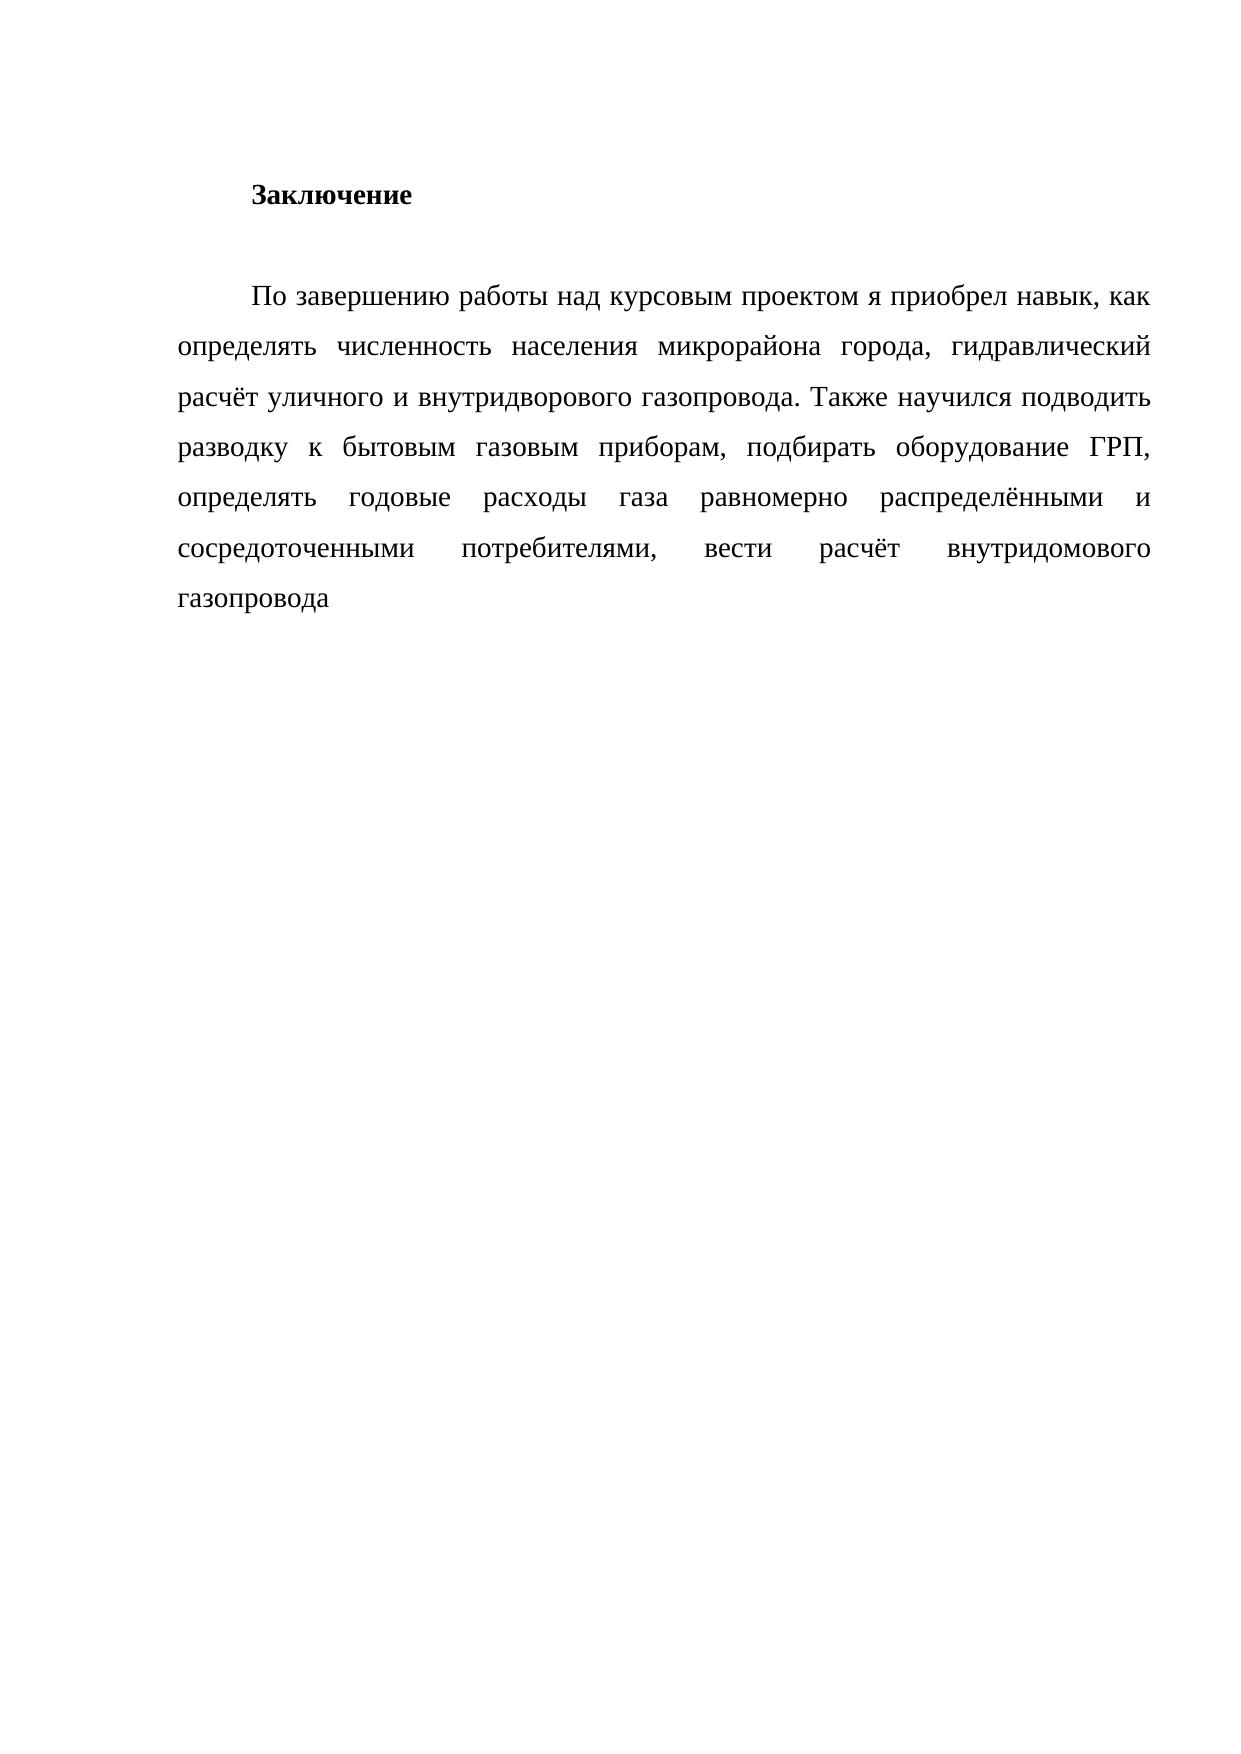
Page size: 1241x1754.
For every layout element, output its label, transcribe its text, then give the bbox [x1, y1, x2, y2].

text По завершению работы над курсовым проектом я приобрел навык, как определять численность населения микрорайона города, гидравлический расчёт уличного и внутридворового газопровода. Также научился подводить разводку к бытовым газовым приборам, подбирать оборудование ГРП, определять годовые расходы газа равномерно распределёнными и сосредоточенными потребителями, вести расчёт внутридомового газопровода [177, 278, 1152, 613]
text Заключение [177, 177, 1152, 211]
